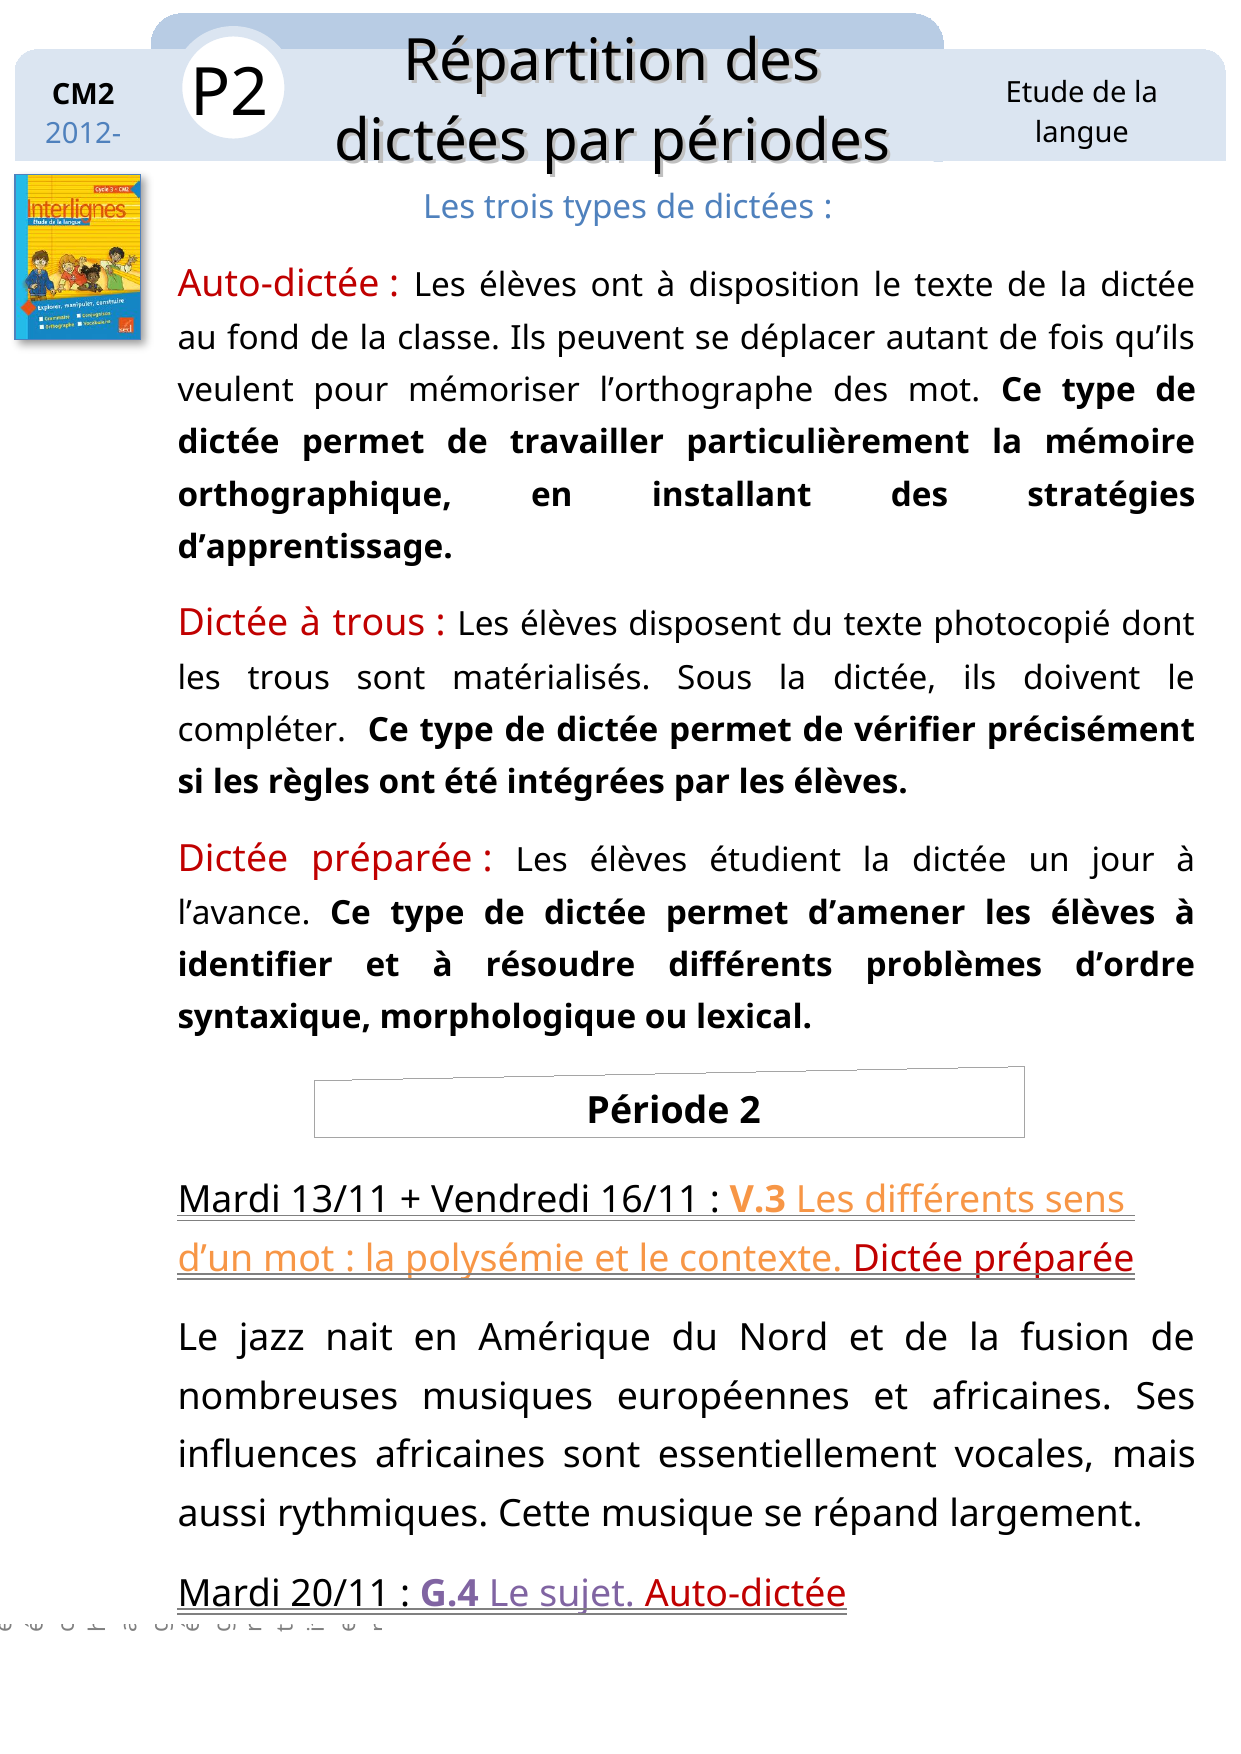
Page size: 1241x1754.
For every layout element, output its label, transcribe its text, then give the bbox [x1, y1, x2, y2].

text Le jazz nait en Amérique du Nord et de la fusion de nombreuses musiques européennes et africaines. Ses influences africaines sont essentiellement vocales, mais aussi rythmiques. Cette musique se répand largement. [177, 1310, 1196, 1537]
picture [16, 175, 140, 339]
text Mardi 20/11 : G.4 Le sujet. Auto-dictée [177, 1566, 1196, 1617]
text Auto-dictée : Les élèves ont à disposition le texte de la dictée au fond de la classe. Ils peuvent se déplacer autant de fois qu’ils veulent pour mémoriser l’orthographe des mot. Ce type de dictée permet de travailler particulièrement la mémoire orthographique, en installant des stratégies d’apprentissage. [177, 256, 1196, 568]
text Dictée à trous : Les élèves disposent du texte photocopié dont les trous sont matérialisés. Sous la dictée, ils doivent le compléter. Ce type de dictée permet de vérifier précisément si les règles ont été intégrées par les élèves. [177, 596, 1196, 803]
text Dictée préparée : Les élèves étudient la dictée un jour à l’avance. Ce type de dictée permet d’amener les élèves à identifier et à résoudre différents problèmes d’ordre syntaxique, morphologique ou lexical. [177, 831, 1196, 1038]
text Les trois types de dictées : [162, 183, 1093, 228]
text Mardi 13/11 + Vendredi 16/11 : V.3 Les différents sens d’un mot : la polysémie et le contexte. Dictée préparée [177, 1172, 1196, 1282]
